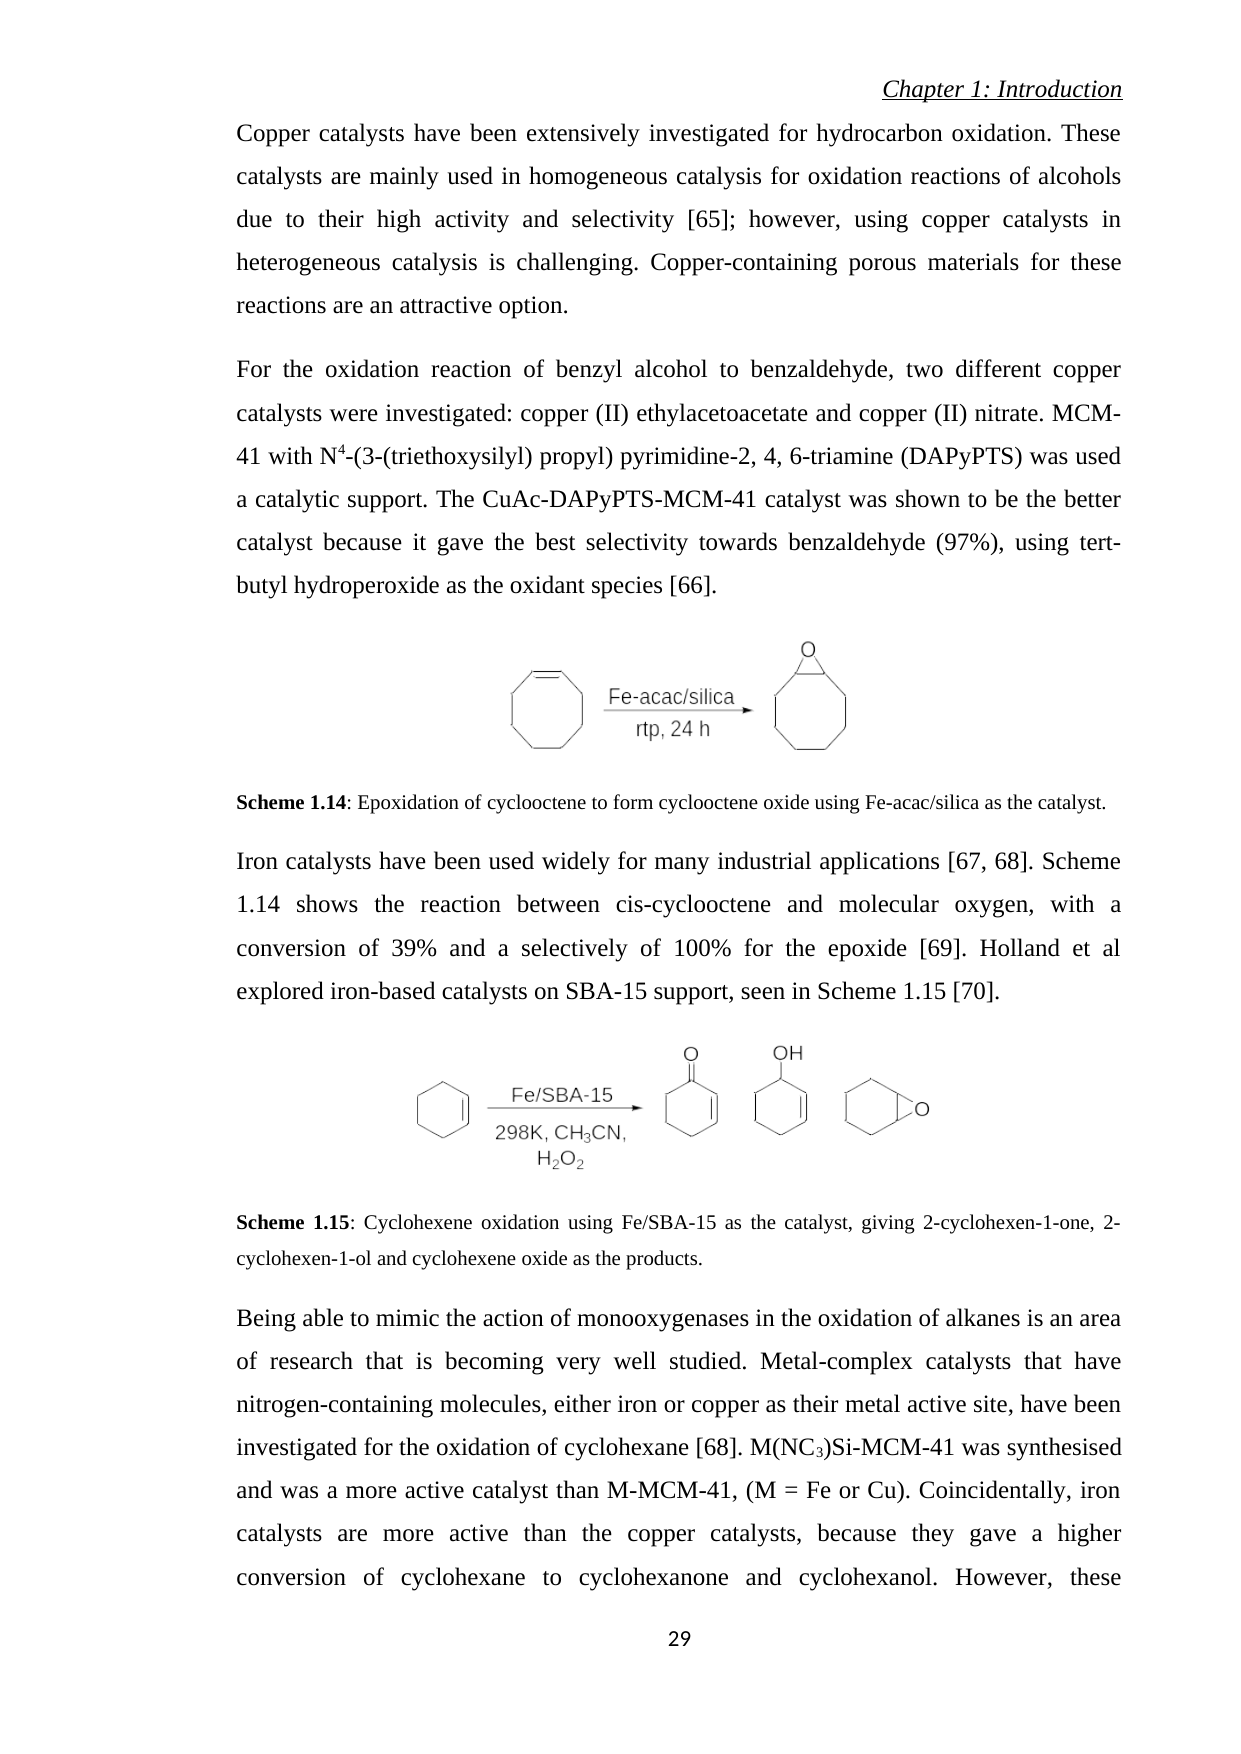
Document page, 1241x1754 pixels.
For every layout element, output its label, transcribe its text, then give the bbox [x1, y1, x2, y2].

text Iron catalysts have been used widely for many industrial applications [67, 68]. Scheme 1.14 shows the reaction between cis-cyclooctene and molecular oxygen, with a conversion of 39% and a selectively of 100% for the epoxide [69]. Holland et al explored iron-based catalysts on SBA-15 support, seen in Scheme 1.15 [70]. [236, 846, 1122, 1004]
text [236, 1303, 1122, 1590]
text Scheme 1.15: Cyclohexene oxidation using Fe/SBA-15 as the catalyst, giving 2-cyclohexen-1-one, 2-cyclohexen-1-ol and cyclohexene oxide as the products. [236, 1210, 1122, 1270]
text Scheme 1.14: Epoxidation of cyclooctene to form cyclooctene oxide using Fe-acac/silica as the catalyst. [236, 789, 1122, 814]
text For the oxidation reaction of benzyl alcohol to benzaldehyde, two different copper catalysts were investigated: copper (II) ethylacetoacetate and copper (II) nitrate. MCM-41 with N4-(3-(triethoxysilyl) propyl) pyrimidine-2, 4, 6-triamine (DAPyPTS) was used a catalytic support. The CuAc-DAPyPTS-MCM-41 catalyst was shown to be the better catalyst because it gave the best selectivity towards benzaldehyde (97%), using tert-butyl hydroperoxide as the oxidant species [66]. [236, 354, 1122, 599]
text Copper catalysts have been extensively investigated for hydrocarbon oxidation. These catalysts are mainly used in homogeneous catalysis for oxidation reactions of alcohols due to their high activity and selectivity [65]; however, using copper catalysts in heterogeneous catalysis is challenging. Copper-containing porous materials for these reactions are an attractive option. [236, 118, 1122, 319]
